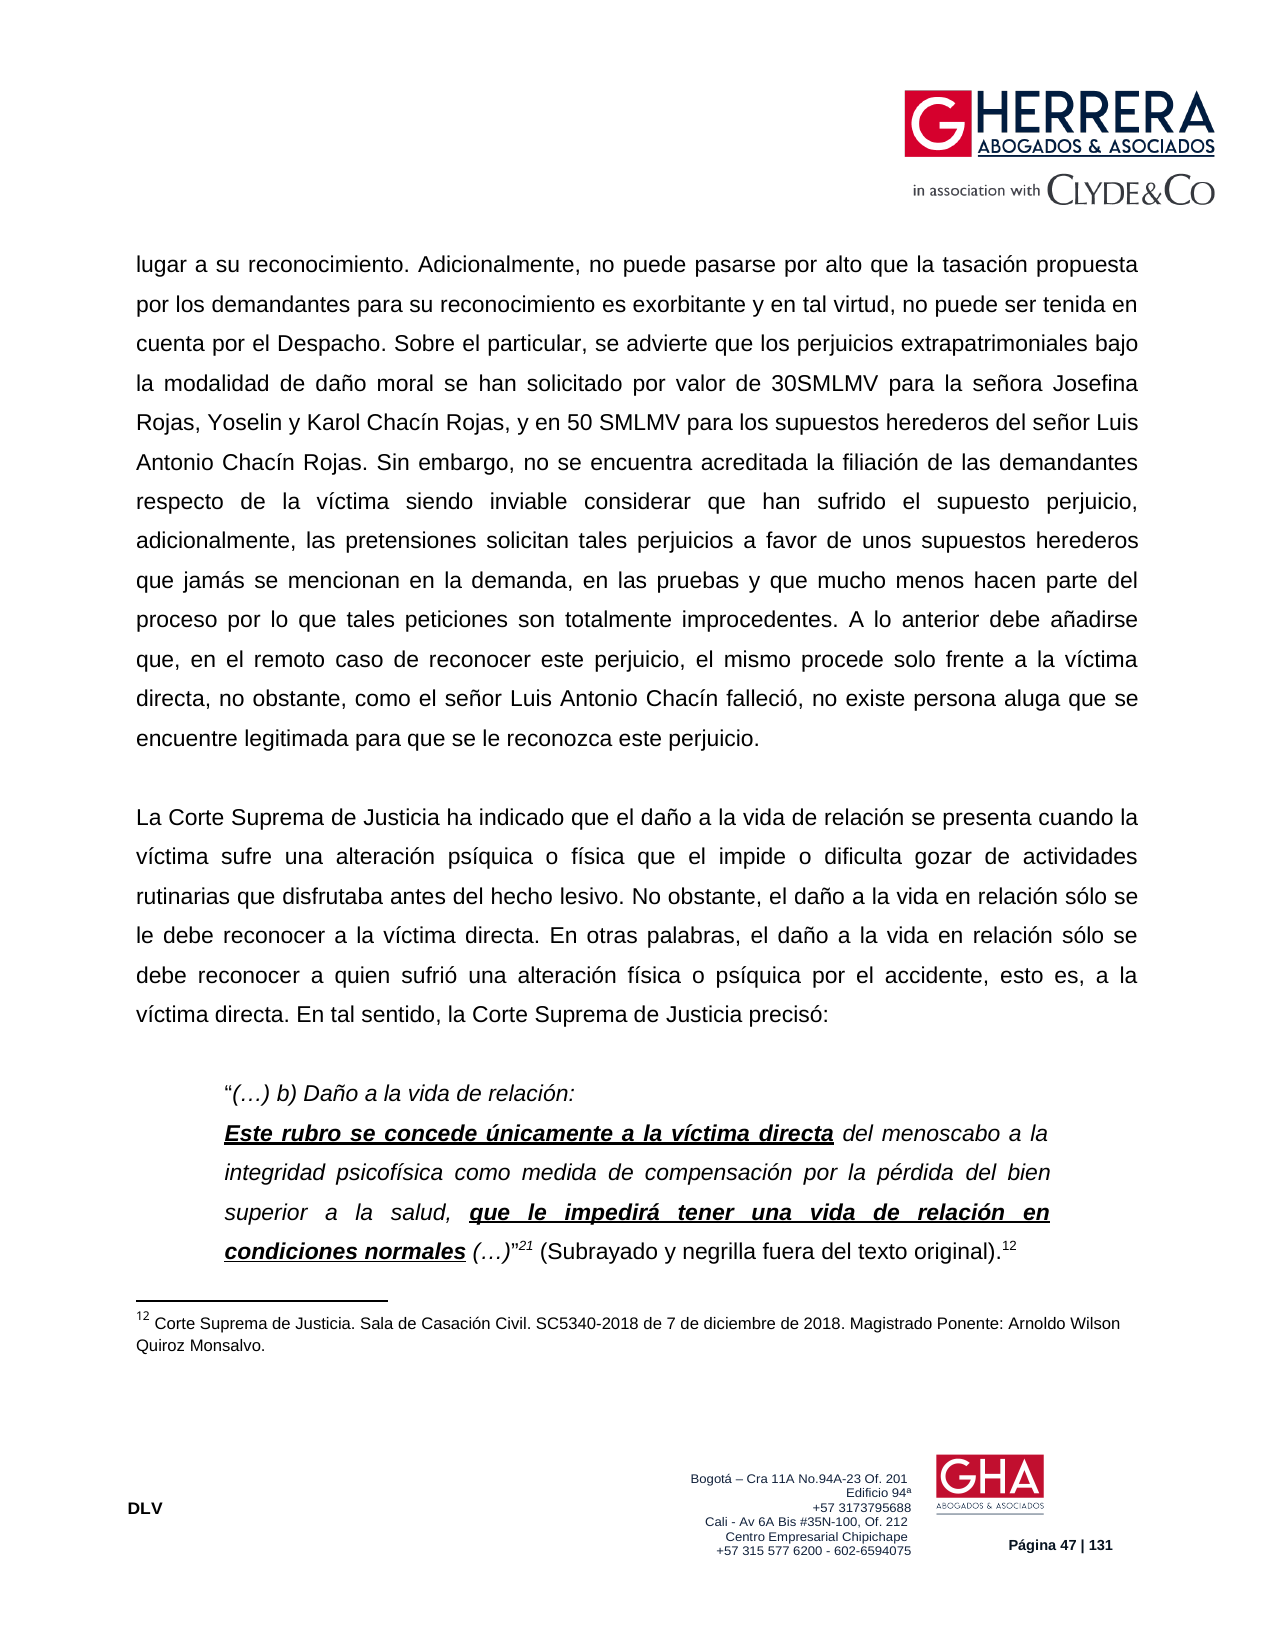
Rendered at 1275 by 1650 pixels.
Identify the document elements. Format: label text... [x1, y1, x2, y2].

picture [884, 73, 1235, 222]
text “(…) b) Daño a la vida de relación: [224, 1080, 1051, 1106]
picture [929, 1451, 1050, 1519]
text Este rubro se concede únicamente a la víctima directa del menoscabo a la integridad psicofísica como medida de compensación por la pérdida del bien superior a la salud, que le impedirá tener una vida de relación en condiciones normales (…)”21 (Subrayado y negrilla fuera del texto original). [224, 1119, 1051, 1264]
text La Corte Suprema de Justicia ha indicado que el daño a la vida de relación se presenta cuando la víctima sufre una alteración psíquica o física que el impide o dificulta gozar de actividades rutinarias que disfrutaba antes del hecho lesivo. No obstante, el daño a la vida en relación sólo se le debe reconocer a la víctima directa. En otras palabras, el daño a la vida en relación sólo se debe reconocer a quien sufrió una alteración física o psíquica por el accidente, esto es, a la víctima directa. En tal sentido, la Corte Suprema de Justicia precisó: [136, 804, 1139, 1027]
